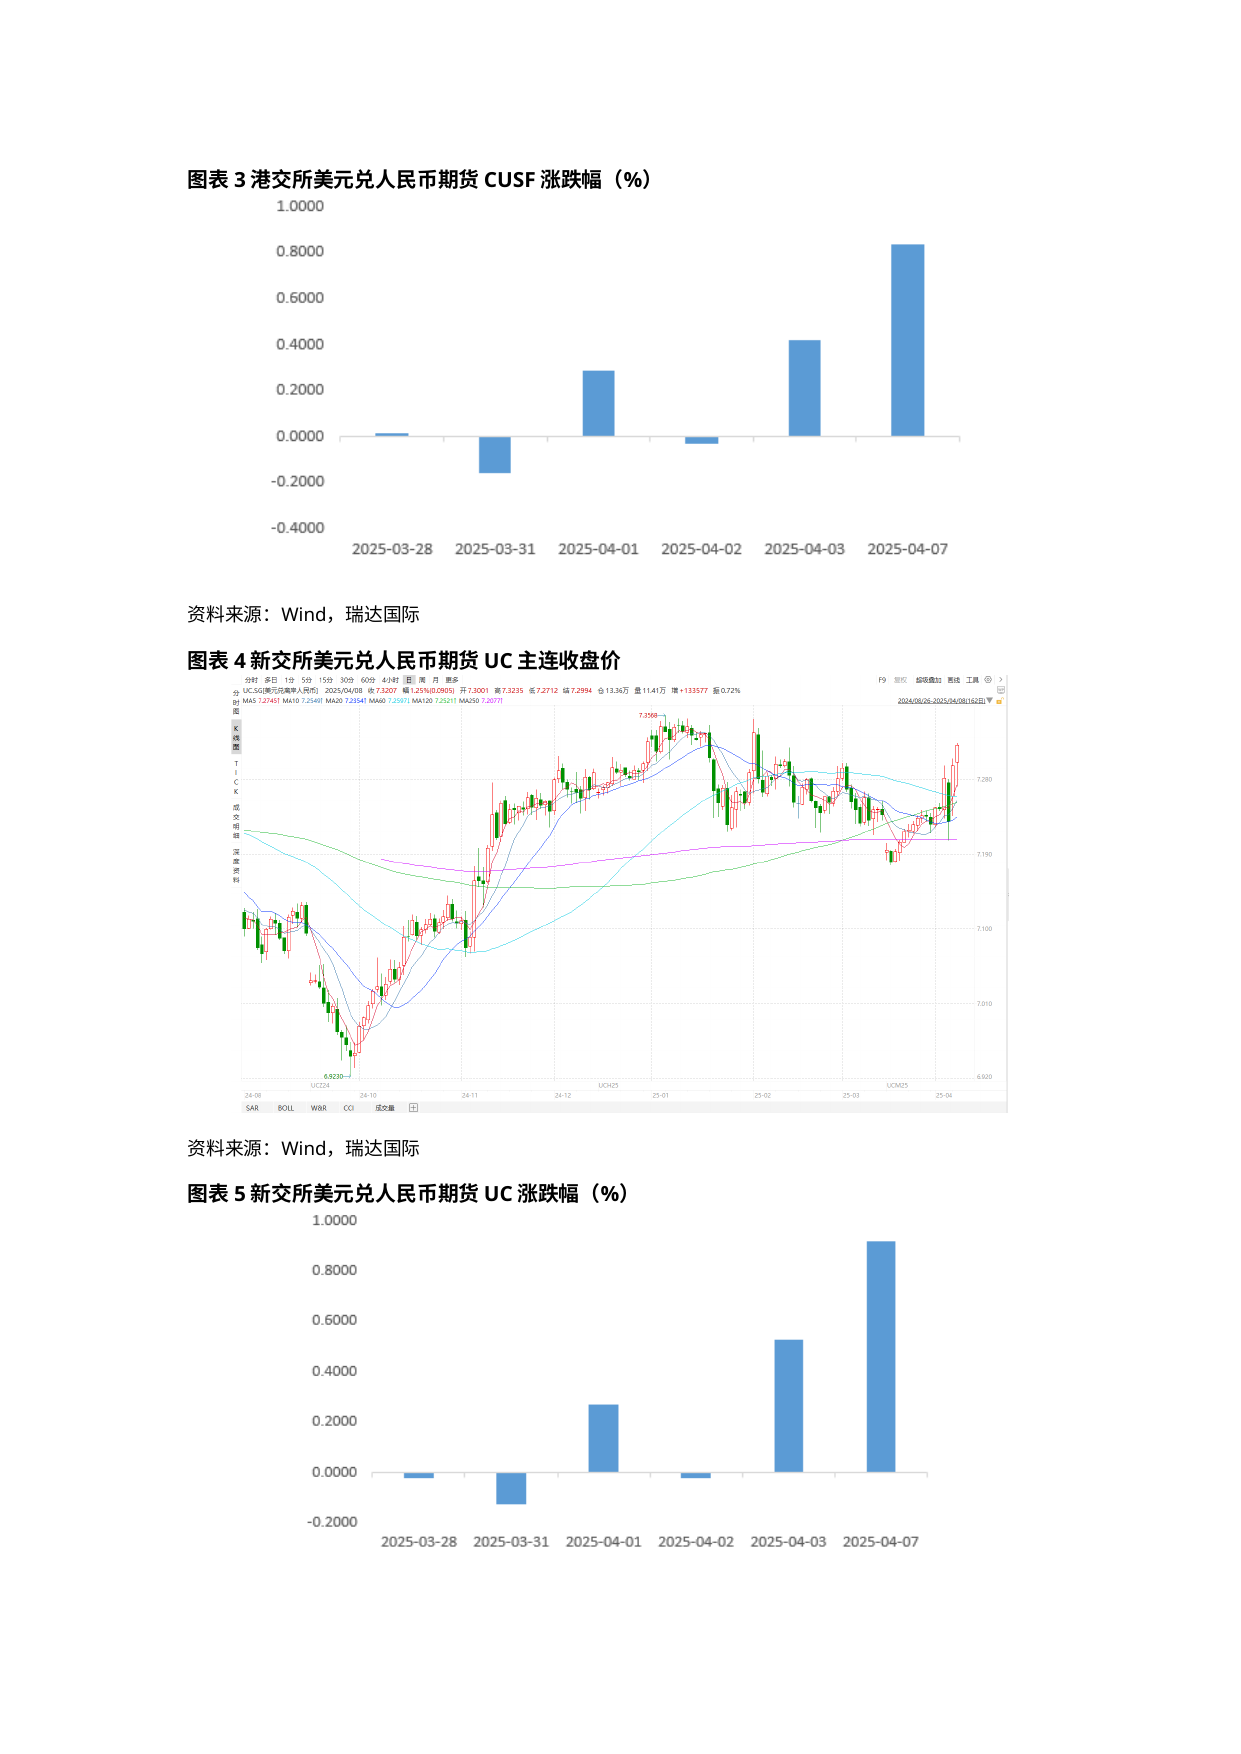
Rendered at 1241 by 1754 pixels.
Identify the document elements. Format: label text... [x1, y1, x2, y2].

text 资料来源：Wind，瑞达国际 [187, 597, 1053, 629]
picture [231, 675, 1009, 1113]
text 资料来源：Wind，瑞达国际 [187, 1131, 1053, 1163]
text 图表 5 新交所美元兑人民币期货UC涨跌幅（%） [187, 1177, 1053, 1209]
text 图表 4 新交所美元兑人民币期货UC主连收盘价 [187, 643, 1053, 676]
text 图表 3 港交所美元兑人民币期货CUSF涨跌幅（%） [187, 162, 1053, 194]
picture [266, 194, 975, 565]
picture [301, 1209, 939, 1558]
